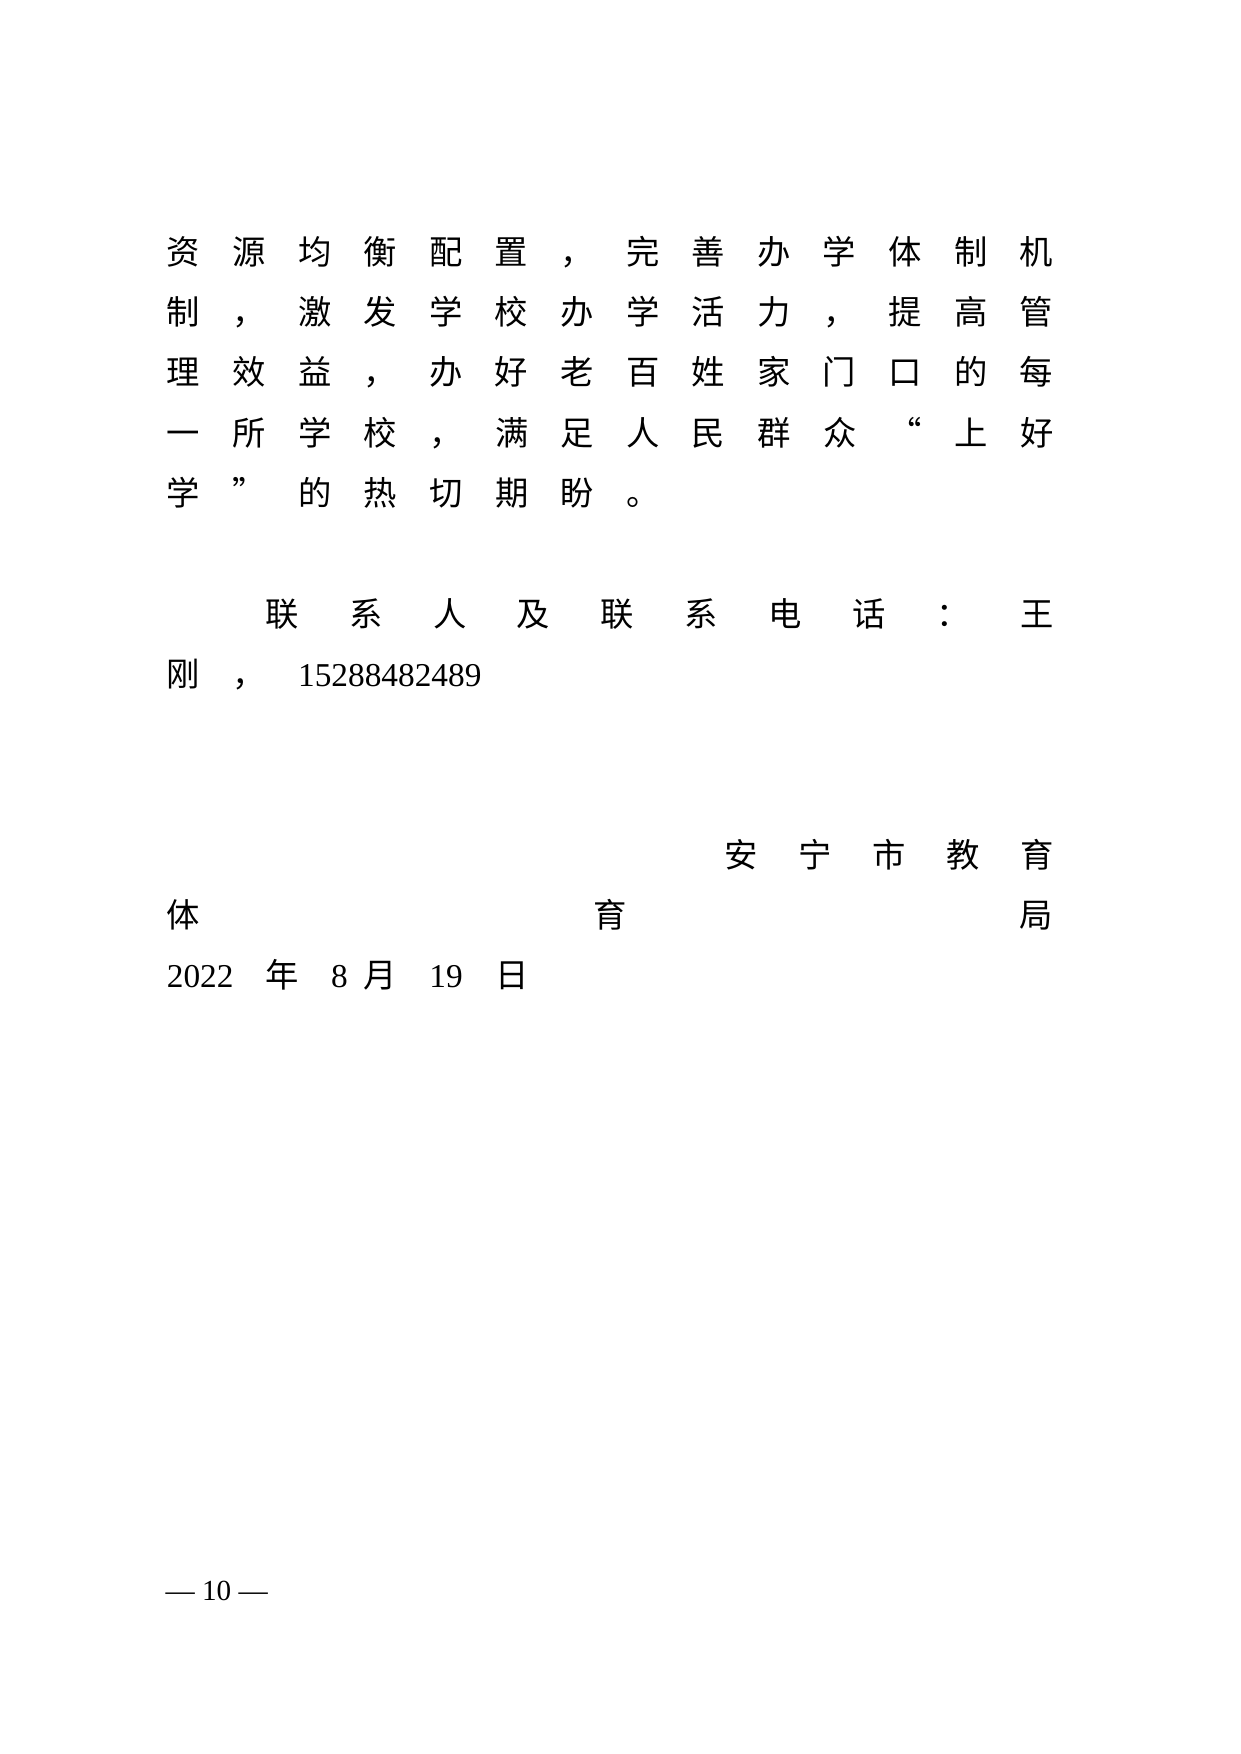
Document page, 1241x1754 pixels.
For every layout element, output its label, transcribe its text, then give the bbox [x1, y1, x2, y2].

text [167, 219, 1085, 521]
text 安宁市教育体育局 2022年8月19日 [167, 822, 1085, 1003]
text 联系人及联系电话：王刚，15288482489 [167, 581, 1085, 702]
